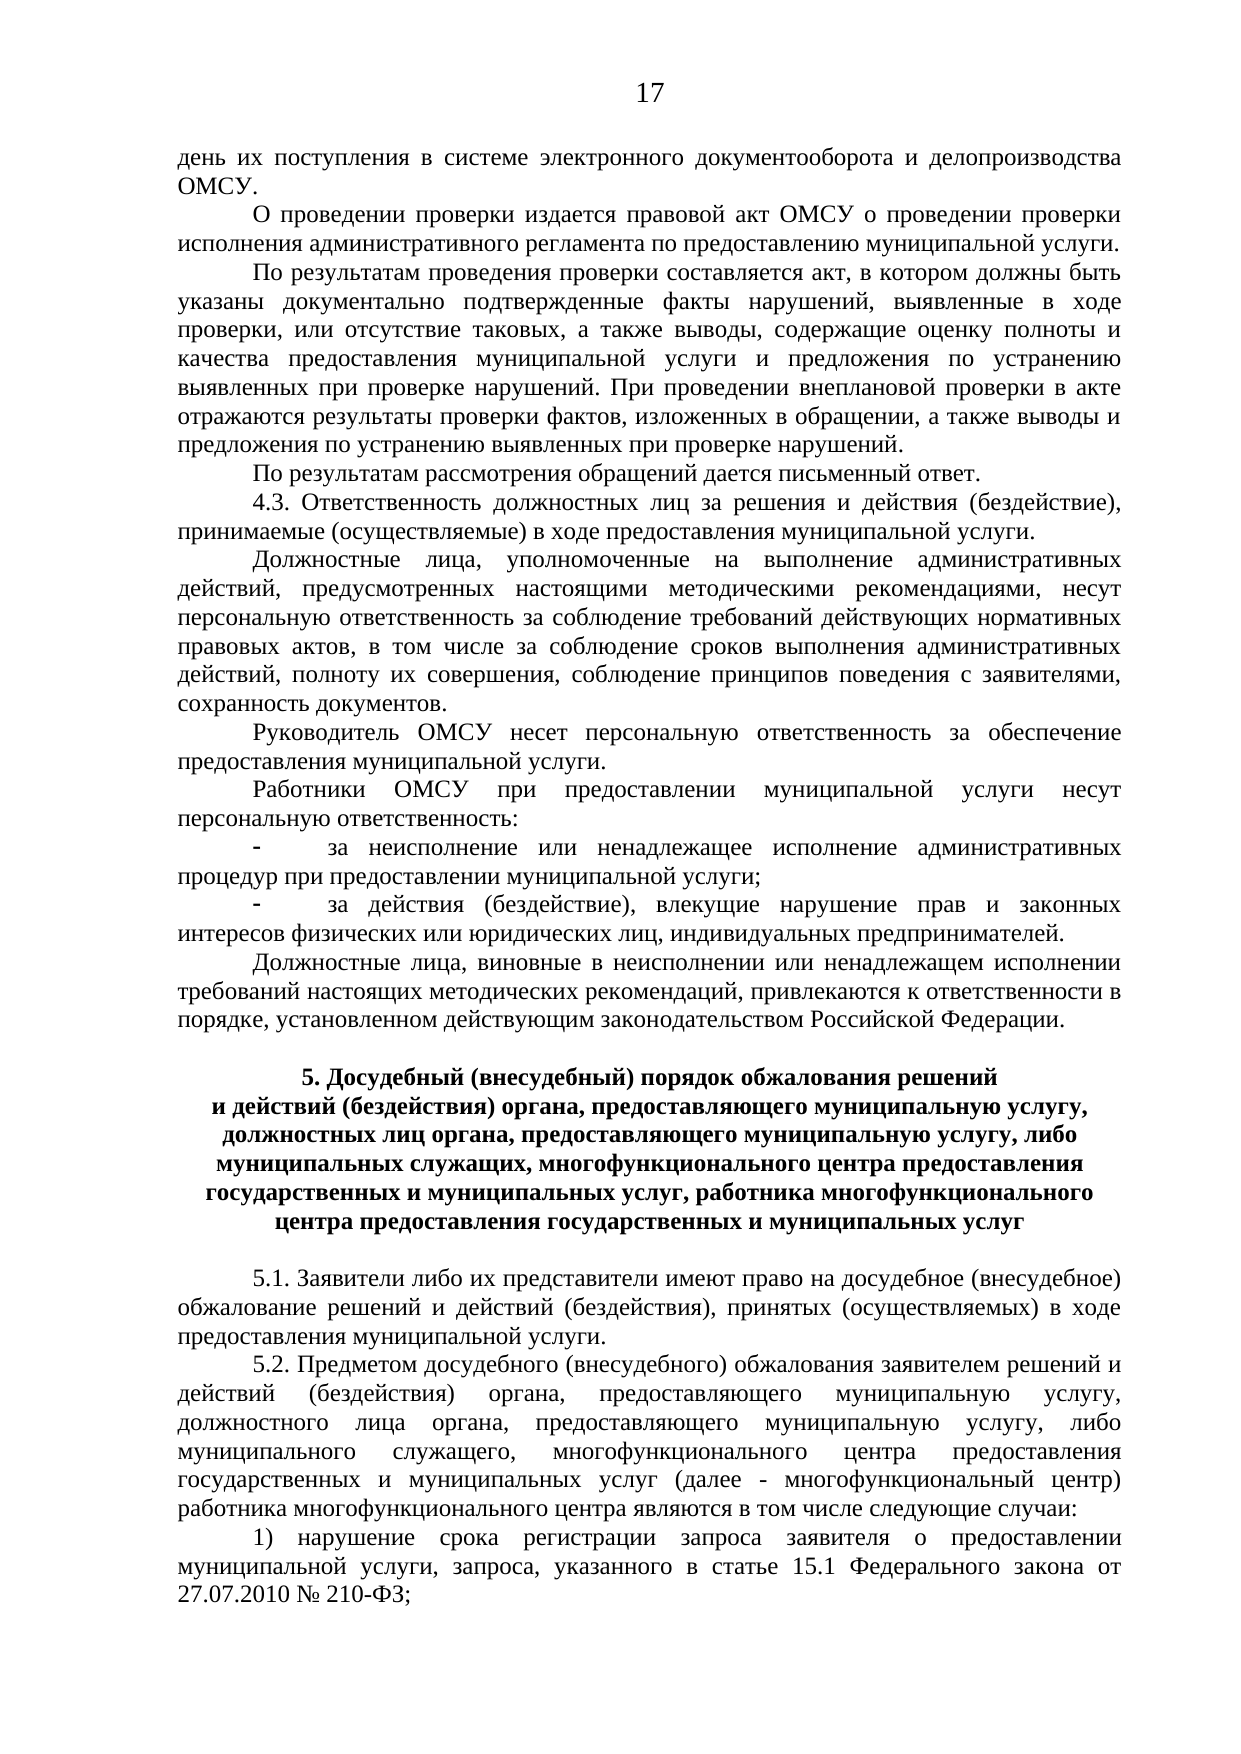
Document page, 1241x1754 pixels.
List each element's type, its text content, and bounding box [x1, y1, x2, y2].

text 5. Досудебный (внесудебный) порядок обжалования решений [177, 1062, 1122, 1091]
text По результатам проведения проверки составляется акт, в котором должны быть указаны документально подтвержденные факты нарушений, выявленные в ходе проверки, или отсутствие таковых, а также выводы, содержащие оценку полноты и качества предоставления муниципальной услуги и предложения по устранению выявленных при проверке нарушений. При проведении внеплановой проверки в акте отражаются результаты проверки фактов, изложенных в обращении, а также выводы и предложения по устранению выявленных при проверке нарушений. [177, 257, 1122, 458]
text 1) нарушение срока регистрации запроса заявителя о предоставлении муниципальной услуги, запроса, указанного в статье 15.1 Федерального закона от 27.07.2010 № 210-ФЗ; [177, 1522, 1122, 1608]
text Должностные лица, виновные в неисполнении или ненадлежащем исполнении требований настоящих методических рекомендаций, привлекаются к ответственности в порядке, установленном действующим законодательством Российской Федерации. [177, 947, 1122, 1033]
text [177, 142, 1122, 199]
text и действий (бездействия) органа, предоставляющего муниципальную услугу, должностных лиц органа, предоставляющего муниципальную услугу, либо муниципальных служащих, многофункционального центра предоставления государственных и муниципальных услуг, работника многофункционального центра предоставления государственных и муниципальных услуг [177, 1091, 1122, 1234]
list за неисполнение или ненадлежащее исполнение административных процедур при предоставлении муниципальной услуги; [177, 832, 1122, 889]
text Должностные лица, уполномоченные на выполнение административных действий, предусмотренных настоящими методическими рекомендациями, несут персональную ответственность за соблюдение требований действующих нормативных правовых актов, в том числе за соблюдение сроков выполнения административных действий, полноту их совершения, соблюдение принципов поведения с заявителями, сохранность документов. [177, 544, 1122, 717]
text 5.1. Заявители либо их представители имеют право на досудебное (внесудебное) обжалование решений и действий (бездействия), принятых (осуществляемых) в ходе предоставления муниципальной услуги. [177, 1263, 1122, 1349]
text По результатам рассмотрения обращений дается письменный ответ. [177, 458, 1122, 487]
list за действия (бездействие), влекущие нарушение прав и законных интересов физических или юридических лиц, индивидуальных предпринимателей. [177, 889, 1122, 947]
text 4.3. Ответственность должностных лиц за решения и действия (бездействие), принимаемые (осуществляемые) в ходе предоставления муниципальной услуги. [177, 487, 1122, 544]
text О проведении проверки издается правовой акт ОМСУ о проведении проверки исполнения административного регламента по предоставлению муниципальной услуги. [177, 199, 1122, 257]
text 5.2. Предметом досудебного (внесудебного) обжалования заявителем решений и действий (бездействия) органа, предоставляющего муниципальную услугу, должностного лица органа, предоставляющего муниципальную услугу, либо муниципального служащего, многофункционального центра предоставления государственных и муниципальных услуг (далее - многофункциональный центр) работника многофункционального центра являются в том числе следующие случаи: [177, 1349, 1122, 1522]
text Руководитель ОМСУ несет персональную ответственность за обеспечение предоставления муниципальной услуги. [177, 717, 1122, 774]
text Работники ОМСУ при предоставлении муниципальной услуги несут персональную ответственность: [177, 774, 1122, 832]
